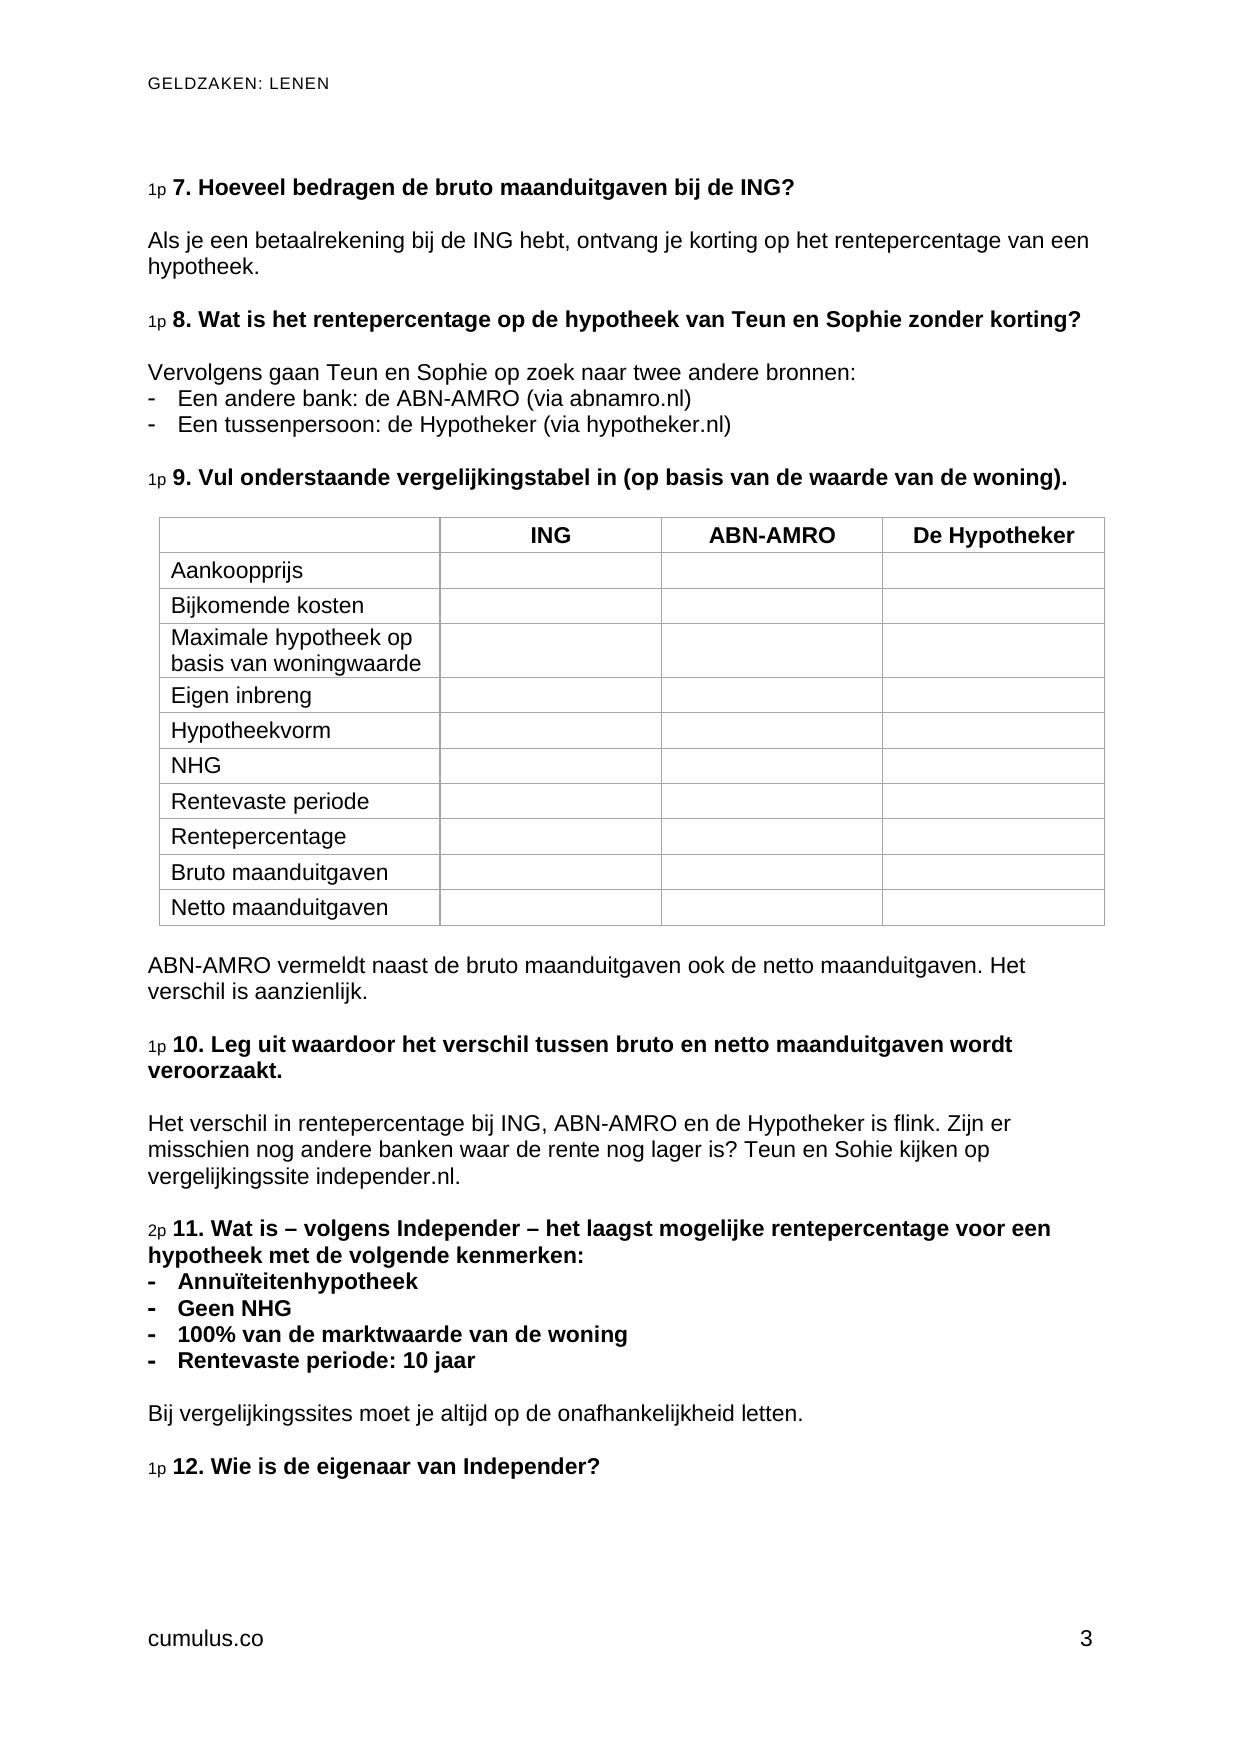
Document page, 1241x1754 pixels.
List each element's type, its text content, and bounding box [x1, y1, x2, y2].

table_cell [662, 678, 882, 712]
table_cell Netto maanduitgaven [160, 890, 439, 924]
table_cell [662, 855, 882, 889]
table_cell [883, 890, 1104, 924]
table_cell [441, 589, 661, 623]
table_cell Maximale hypotheek op basis van woningwaarde [160, 624, 439, 677]
list Een andere bank: de ABN-AMRO (via abnamro.nl) [148, 385, 1093, 411]
list Een tussenpersoon: de Hypotheker (via hypotheker.nl) [148, 411, 1093, 437]
table_cell [883, 819, 1104, 854]
table_header De Hypotheker [883, 518, 1104, 552]
text 1p 12. Wie is de eigenaar van Independer? [148, 1453, 1093, 1479]
text Als je een betaalrekening bij de ING hebt, ontvang je korting op het rentepercentage van een hypotheek. [148, 227, 1093, 279]
list Rentevaste periode: 10 jaar [148, 1347, 1093, 1373]
table_header [160, 518, 439, 552]
table_cell [662, 624, 882, 677]
table_cell [662, 784, 882, 818]
table_cell [441, 819, 661, 854]
table_cell [883, 589, 1104, 623]
table_cell [662, 589, 882, 623]
table_cell [883, 855, 1104, 889]
table_cell [883, 553, 1104, 587]
text 1p 9. Vul onderstaande vergelijkingstabel in (op basis van de waarde van de woning). [148, 464, 1093, 490]
text Vervolgens gaan Teun en Sophie op zoek naar twee andere bronnen: [148, 358, 1093, 385]
table_cell [662, 890, 882, 924]
table_cell [662, 713, 882, 747]
table_header ABN-AMRO [662, 518, 882, 552]
text 1p 7. Hoeveel bedragen de bruto maanduitgaven bij de ING? [148, 174, 1093, 200]
table_cell Hypotheekvorm [160, 713, 439, 747]
table_cell [441, 678, 661, 712]
table_cell Aankoopprijs [160, 553, 439, 587]
table_cell Eigen inbreng [160, 678, 439, 712]
table_cell [883, 713, 1104, 747]
list 100% van de marktwaarde van de woning [148, 1321, 1093, 1347]
table_header ING [441, 518, 661, 552]
table_cell [883, 749, 1104, 783]
table_cell [441, 784, 661, 818]
table_cell [441, 855, 661, 889]
text 1p 8. Wat is het rentepercentage op de hypotheek van Teun en Sophie zonder korting? [148, 306, 1093, 332]
table_cell [441, 749, 661, 783]
table_cell [441, 713, 661, 747]
table_cell [883, 784, 1104, 818]
table_cell NHG [160, 749, 439, 783]
text 1p 10. Leg uit waardoor het verschil tussen bruto en netto maanduitgaven wordt veroorzaakt. [148, 1031, 1093, 1084]
table_cell [883, 624, 1104, 677]
table_cell Rentevaste periode [160, 784, 439, 818]
table_cell [441, 890, 661, 924]
table_cell [441, 624, 661, 677]
text Het verschil in rentepercentage bij ING, ABN-AMRO en de Hypotheker is flink. Zijn er misschien nog andere banken waar de rente nog lager is? Teun en Sohie kijken op vergelijkingssite independer.nl. [148, 1110, 1093, 1189]
table_cell [662, 749, 882, 783]
table_cell [662, 819, 882, 854]
table_cell Bruto maanduitgaven [160, 855, 439, 889]
table_cell Bijkomende kosten [160, 589, 439, 623]
table_cell [883, 678, 1104, 712]
table_cell [662, 553, 882, 587]
table_cell [441, 553, 661, 587]
text ABN-AMRO vermeldt naast de bruto maanduitgaven ook de netto maanduitgaven. Het verschil is aanzienlijk. [148, 952, 1093, 1004]
table_cell Rentepercentage [160, 819, 439, 854]
text Bij vergelijkingssites moet je altijd op de onafhankelijkheid letten. [148, 1400, 1093, 1426]
text 2p 11. Wat is – volgens Independer – het laagst mogelijke rentepercentage voor een hypotheek met de volgende kenmerken: [148, 1215, 1093, 1268]
list Annuïteitenhypotheek [148, 1268, 1093, 1294]
list Geen NHG [148, 1294, 1093, 1321]
